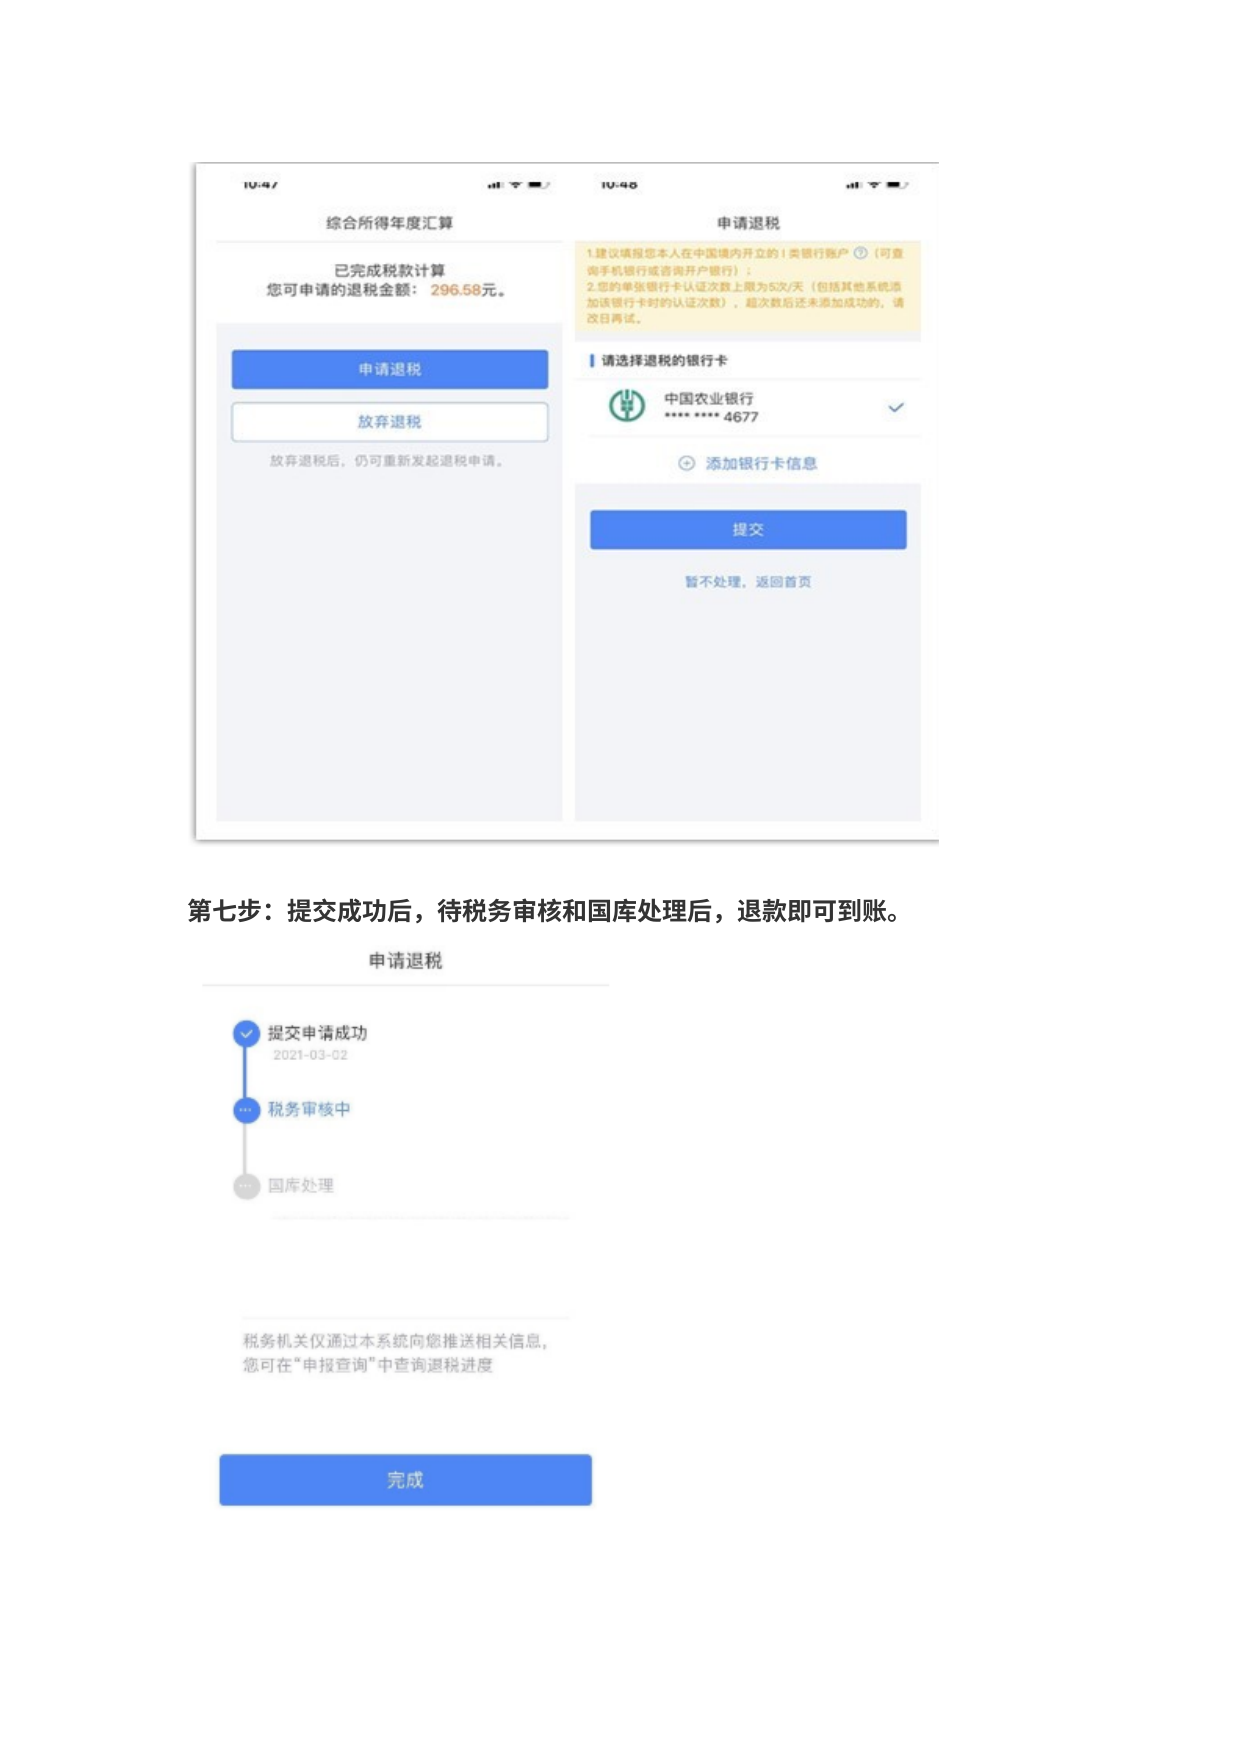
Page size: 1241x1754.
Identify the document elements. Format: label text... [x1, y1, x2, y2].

picture [187, 162, 939, 847]
picture [187, 942, 708, 1567]
text 第七步：提交成功后，待税务审核和国库处理后，退款即可到账。 [187, 877, 1053, 942]
